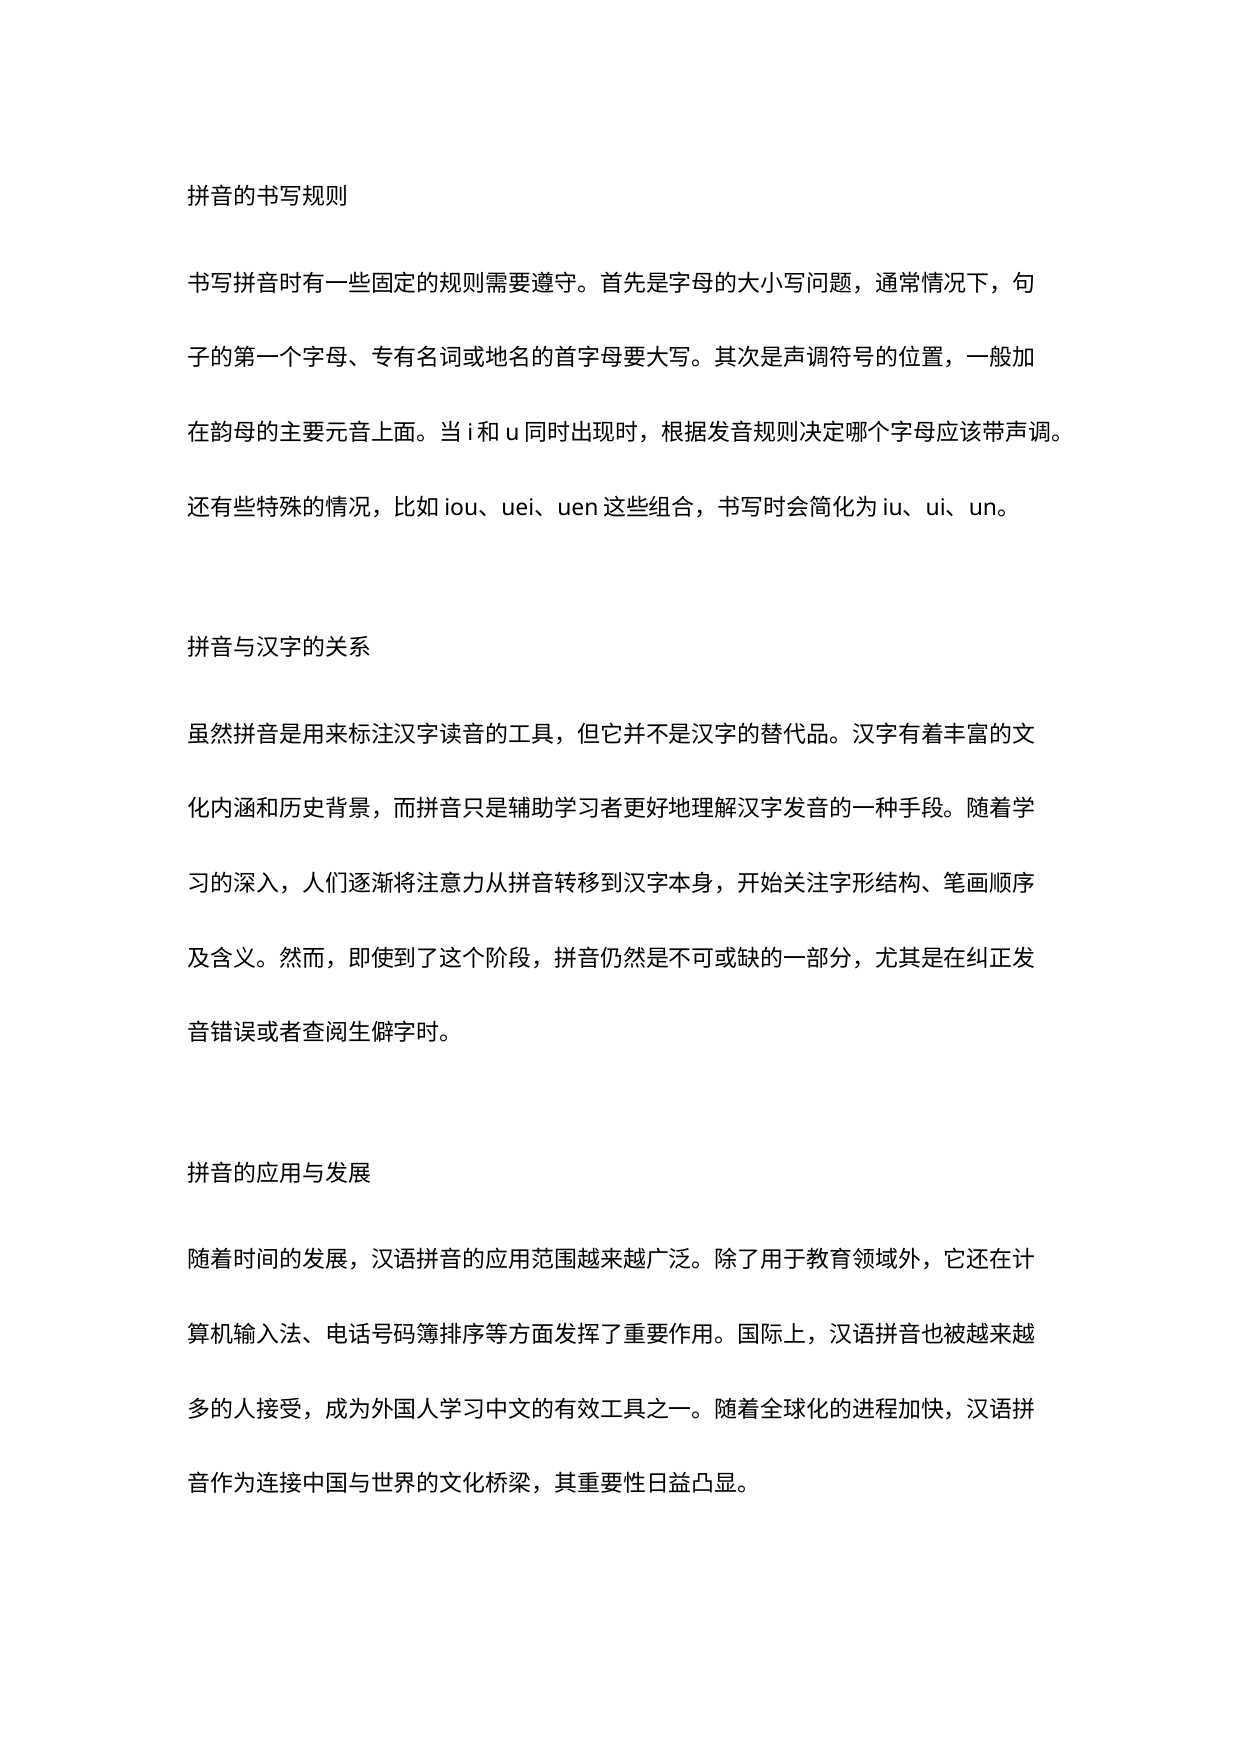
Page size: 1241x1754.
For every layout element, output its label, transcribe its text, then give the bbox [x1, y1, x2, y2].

text 拼音与汉字的关系 [187, 613, 1053, 678]
text 随着时间的发展，汉语拼音的应用范围越来越广泛。除了用于教育领域外，它还在计算机输入法、电话号码簿排序等方面发挥了重要作用。国际上，汉语拼音也被越来越多的人接受，成为外国人学习中文的有效工具之一。随着全球化的进程加快，汉语拼音作为连接中国与世界的文化桥梁，其重要性日益凸显。 [187, 1225, 1053, 1514]
text 虽然拼音是用来标注汉字读音的工具，但它并不是汉字的替代品。汉字有着丰富的文化内涵和历史背景，而拼音只是辅助学习者更好地理解汉字发音的一种手段。随着学习的深入，人们逐渐将注意力从拼音转移到汉字本身，开始关注字形结构、笔画顺序及含义。然而，即使到了这个阶段，拼音仍然是不可或缺的一部分，尤其是在纠正发音错误或者查阅生僻字时。 [187, 700, 1053, 1063]
text 拼音的书写规则 [187, 162, 1053, 227]
text 书写拼音时有一些固定的规则需要遵守。首先是字母的大小写问题，通常情况下，句子的第一个字母、专有名词或地名的首字母要大写。其次是声调符号的位置，一般加在韵母的主要元音上面。当i和u同时出现时，根据发音规则决定哪个字母应该带声调。还有些特殊的情况，比如iou、uei、uen这些组合，书写时会简化为iu、ui、un。 [187, 248, 1053, 538]
text 拼音的应用与发展 [187, 1139, 1053, 1204]
